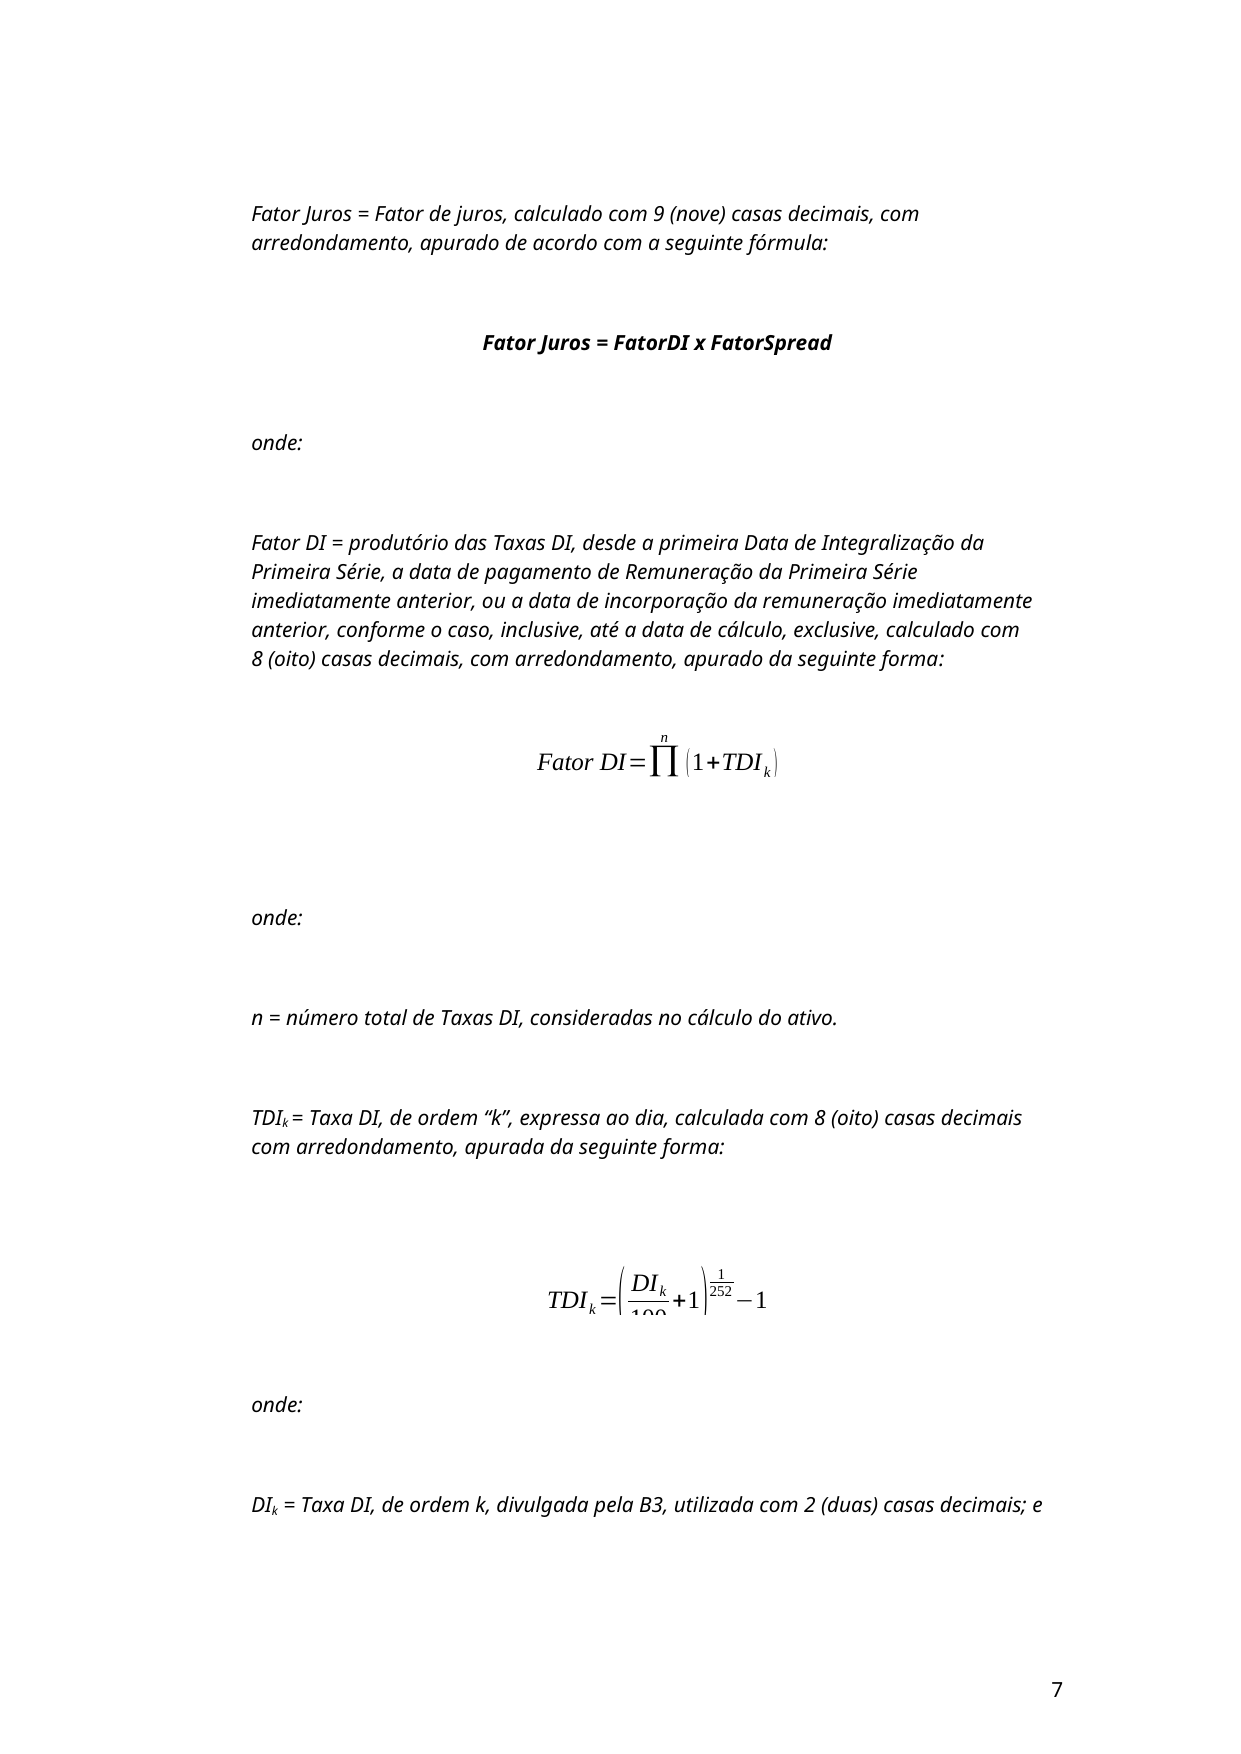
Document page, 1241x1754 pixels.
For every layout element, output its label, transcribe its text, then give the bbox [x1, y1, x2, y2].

text Fator DI = produtório das Taxas DI, desde a primeira Data de Integralização da Primeira Série, a data de pagamento de Remuneração da Primeira Série imediatamente anterior, ou a data de incorporação da remuneração imediatamente anterior, conforme o caso, inclusive, até a data de cálculo, exclusive, calculado com 8 (oito) casas decimais, com arredondamento, apurado da seguinte forma: [251, 527, 1063, 673]
text DIk = Taxa DI, de ordem k, divulgada pela B3, utilizada com 2 (duas) casas decimais; e [251, 1489, 1063, 1518]
text TDIk = Taxa DI, de ordem “k”, expressa ao dia, calculada com 8 (oito) casas decimais com arredondamento, apurada da seguinte forma: [251, 1102, 1063, 1160]
text Fator Juros = FatorDI x FatorSpread [251, 327, 1063, 356]
text onde: [251, 427, 1063, 456]
text onde: [251, 1389, 1063, 1418]
text n = número total de Taxas DI, consideradas no cálculo do ativo. [251, 1002, 1063, 1031]
text Fator Juros = Fator de juros, calculado com 9 (nove) casas decimais, com arredondamento, apurado de acordo com a seguinte fórmula: [251, 198, 1063, 256]
text onde: [251, 902, 1063, 931]
